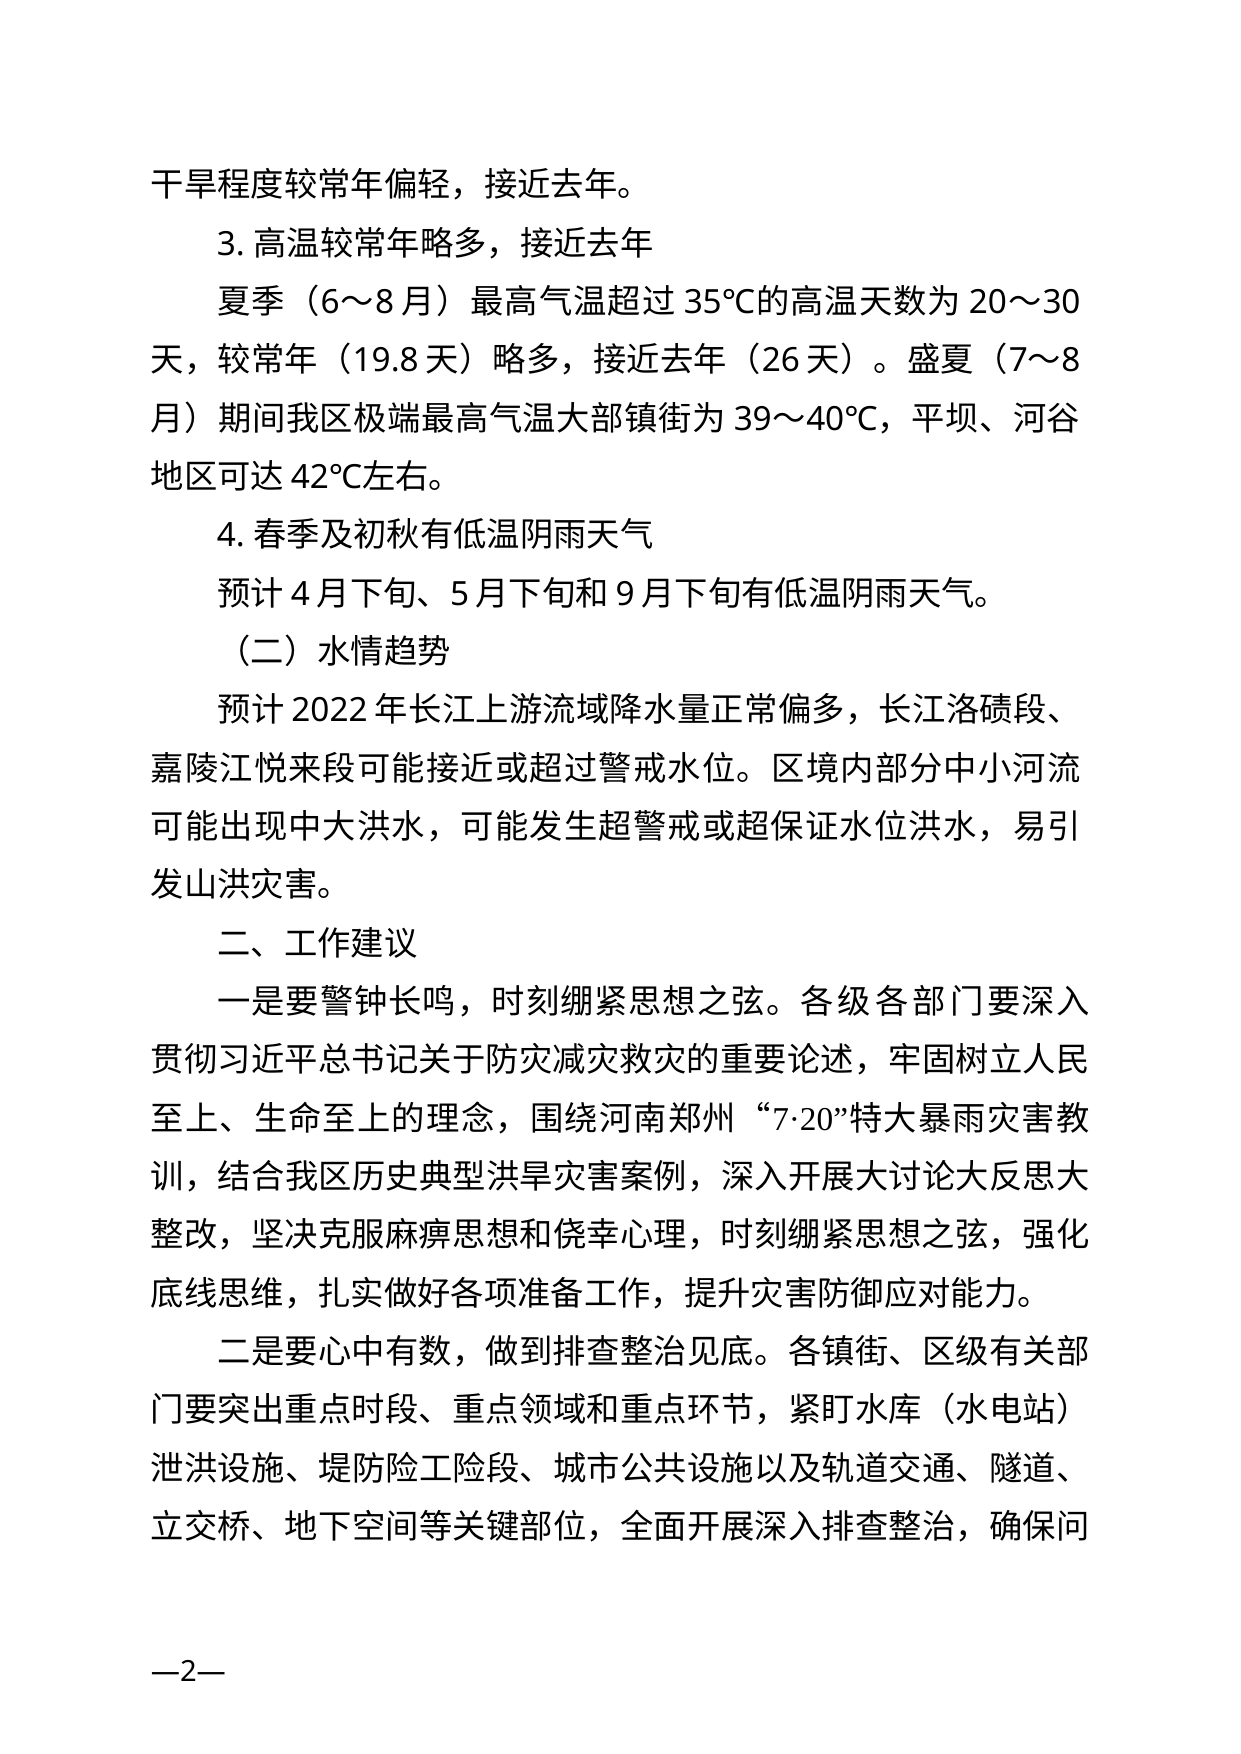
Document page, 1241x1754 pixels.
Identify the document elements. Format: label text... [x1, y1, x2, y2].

text 4. 春季及初秋有低温阴雨天气 [151, 500, 1089, 558]
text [151, 150, 1081, 208]
text 预计4月下旬、5月下旬和9月下旬有低温阴雨天气。 [151, 558, 1081, 617]
text 夏季（6～8月）最高气温超过35℃的高温天数为20～30天，较常年（19.8天）略多，接近去年（26天）。盛夏（7～8月）期间我区极端最高气温大部镇街为39～40℃，平坝、河谷地区可达42℃左右。 [151, 267, 1081, 500]
text 预计2022年长江上游流域降水量正常偏多，长江洛碛段、嘉陵江悦来段可能接近或超过警戒水位。区境内部分中小河流可能出现中大洪水，可能发生超警戒或超保证水位洪水，易引发山洪灾害。 [151, 675, 1081, 908]
text 二、工作建议 [151, 908, 1089, 967]
text 3. 高温较常年略多，接近去年 [151, 208, 1089, 267]
text （二）水情趋势 [151, 617, 1089, 675]
text 一是要警钟长鸣，时刻绷紧思想之弦。各级各部门要深入贯彻习近平总书记关于防灾减灾救灾的重要论述，牢固树立人民至上、生命至上的理念，围绕河南郑州“7·20”特大暴雨灾害教训，结合我区历史典型洪旱灾害案例，深入开展大讨论大反思大整改，坚决克服麻痹思想和侥幸心理，时刻绷紧思想之弦，强化底线思维，扎实做好各项准备工作，提升灾害防御应对能力。 [151, 967, 1089, 1317]
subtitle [151, 1317, 1089, 1550]
